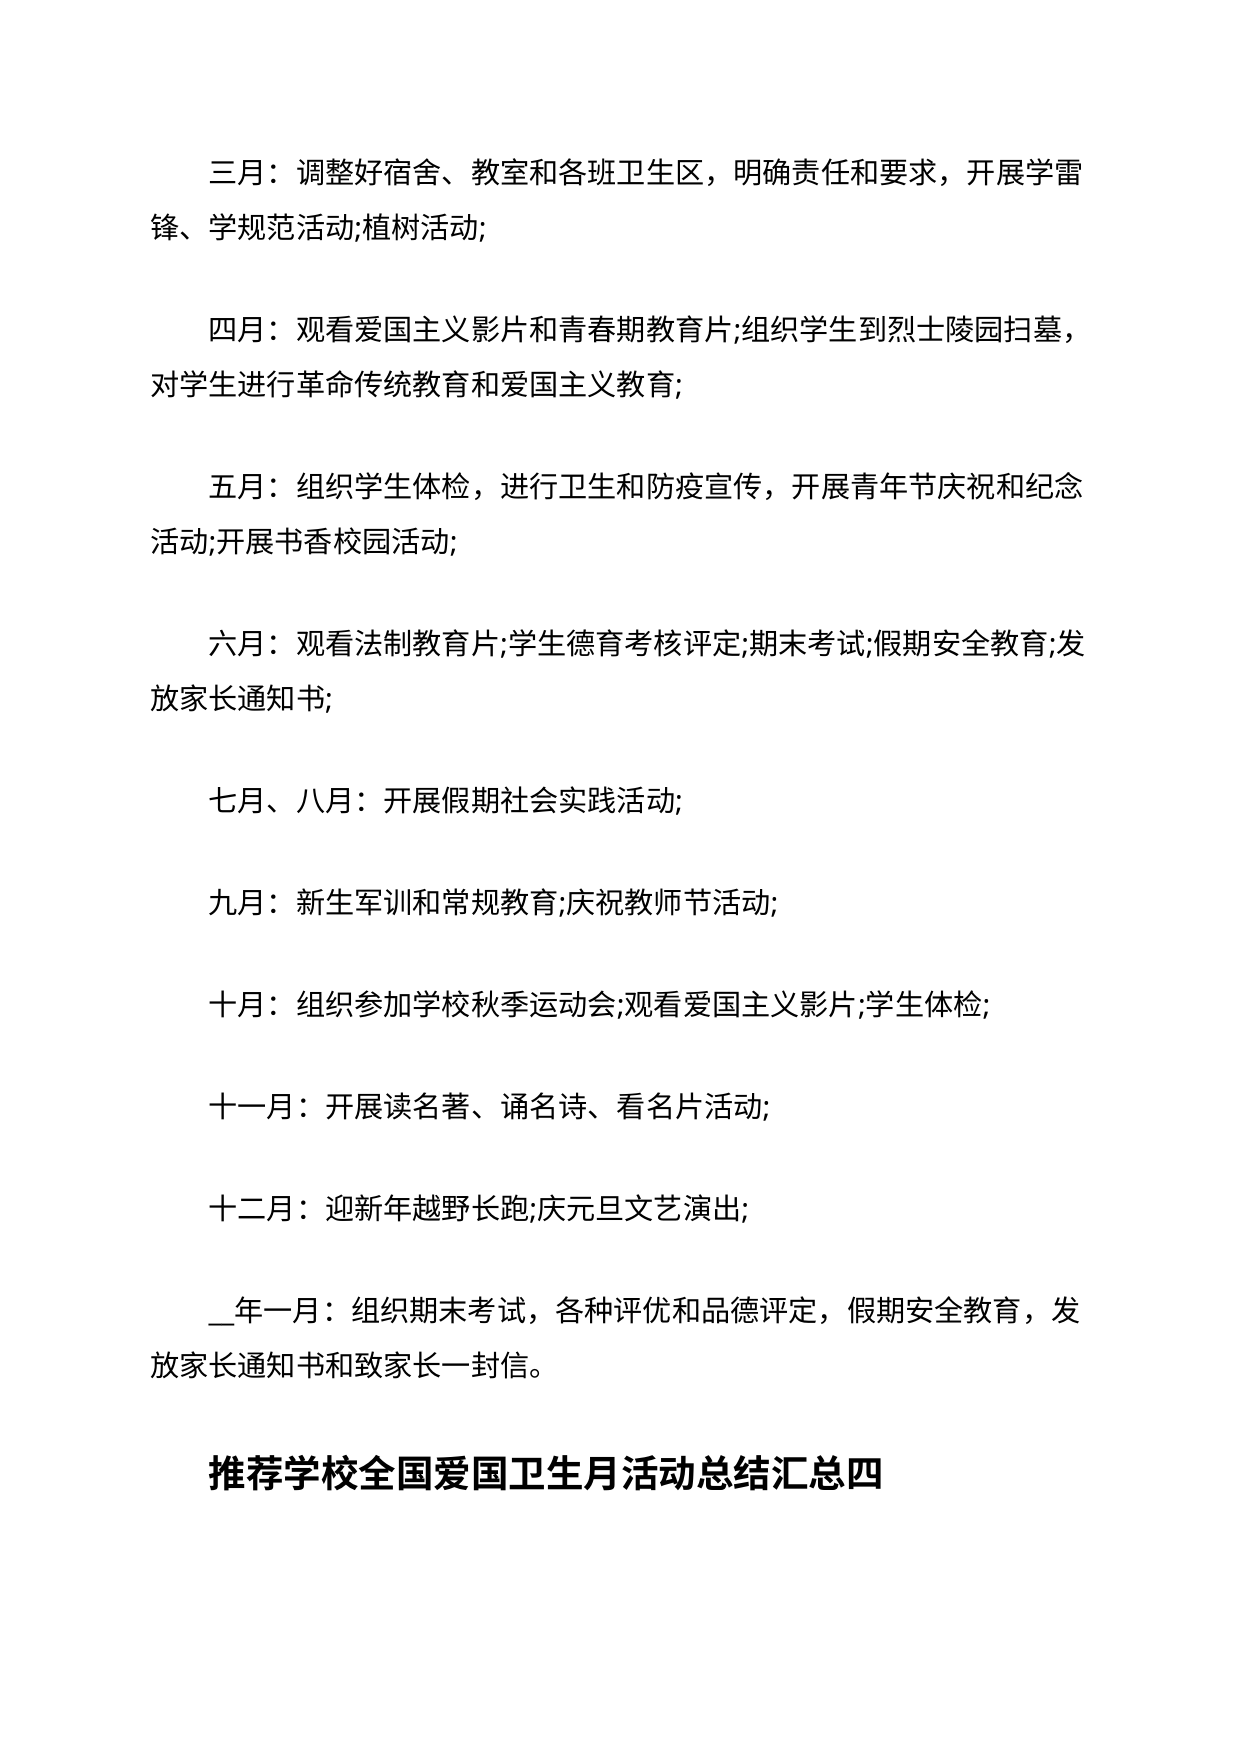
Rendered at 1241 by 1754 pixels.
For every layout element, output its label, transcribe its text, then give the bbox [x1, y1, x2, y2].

text 六月：观看法制教育片;学生德育考核评定;期末考试;假期安全教育;发放家长通知书; [150, 621, 1090, 718]
text 三月：调整好宿舍、教室和各班卫生区，明确责任和要求，开展学雷锋、学规范活动;植树活动; [150, 150, 1090, 247]
text 十二月：迎新年越野长跑;庆元旦文艺演出; [150, 1186, 1090, 1228]
text 七月、八月：开展假期社会实践活动; [150, 778, 1090, 820]
text 四月：观看爱国主义影片和青春期教育片;组织学生到烈士陵园扫墓，对学生进行革命传统教育和爱国主义教育; [150, 307, 1090, 404]
text 十月：组织参加学校秋季运动会;观看爱国主义影片;学生体检; [150, 982, 1090, 1024]
text 九月：新生军训和常规教育;庆祝教师节活动; [150, 880, 1090, 922]
text 十一月：开展读名著、诵名诗、看名片活动; [150, 1084, 1090, 1126]
text 五月：组织学生体检，进行卫生和防疫宣传，开展青年节庆祝和纪念活动;开展书香校园活动; [150, 464, 1090, 561]
text __年一月：组织期末考试，各种评优和品德评定，假期安全教育，发放家长通知书和致家长一封信。 [150, 1288, 1090, 1385]
text 推荐学校全国爱国卫生月活动总结汇总四 [150, 1444, 1090, 1499]
